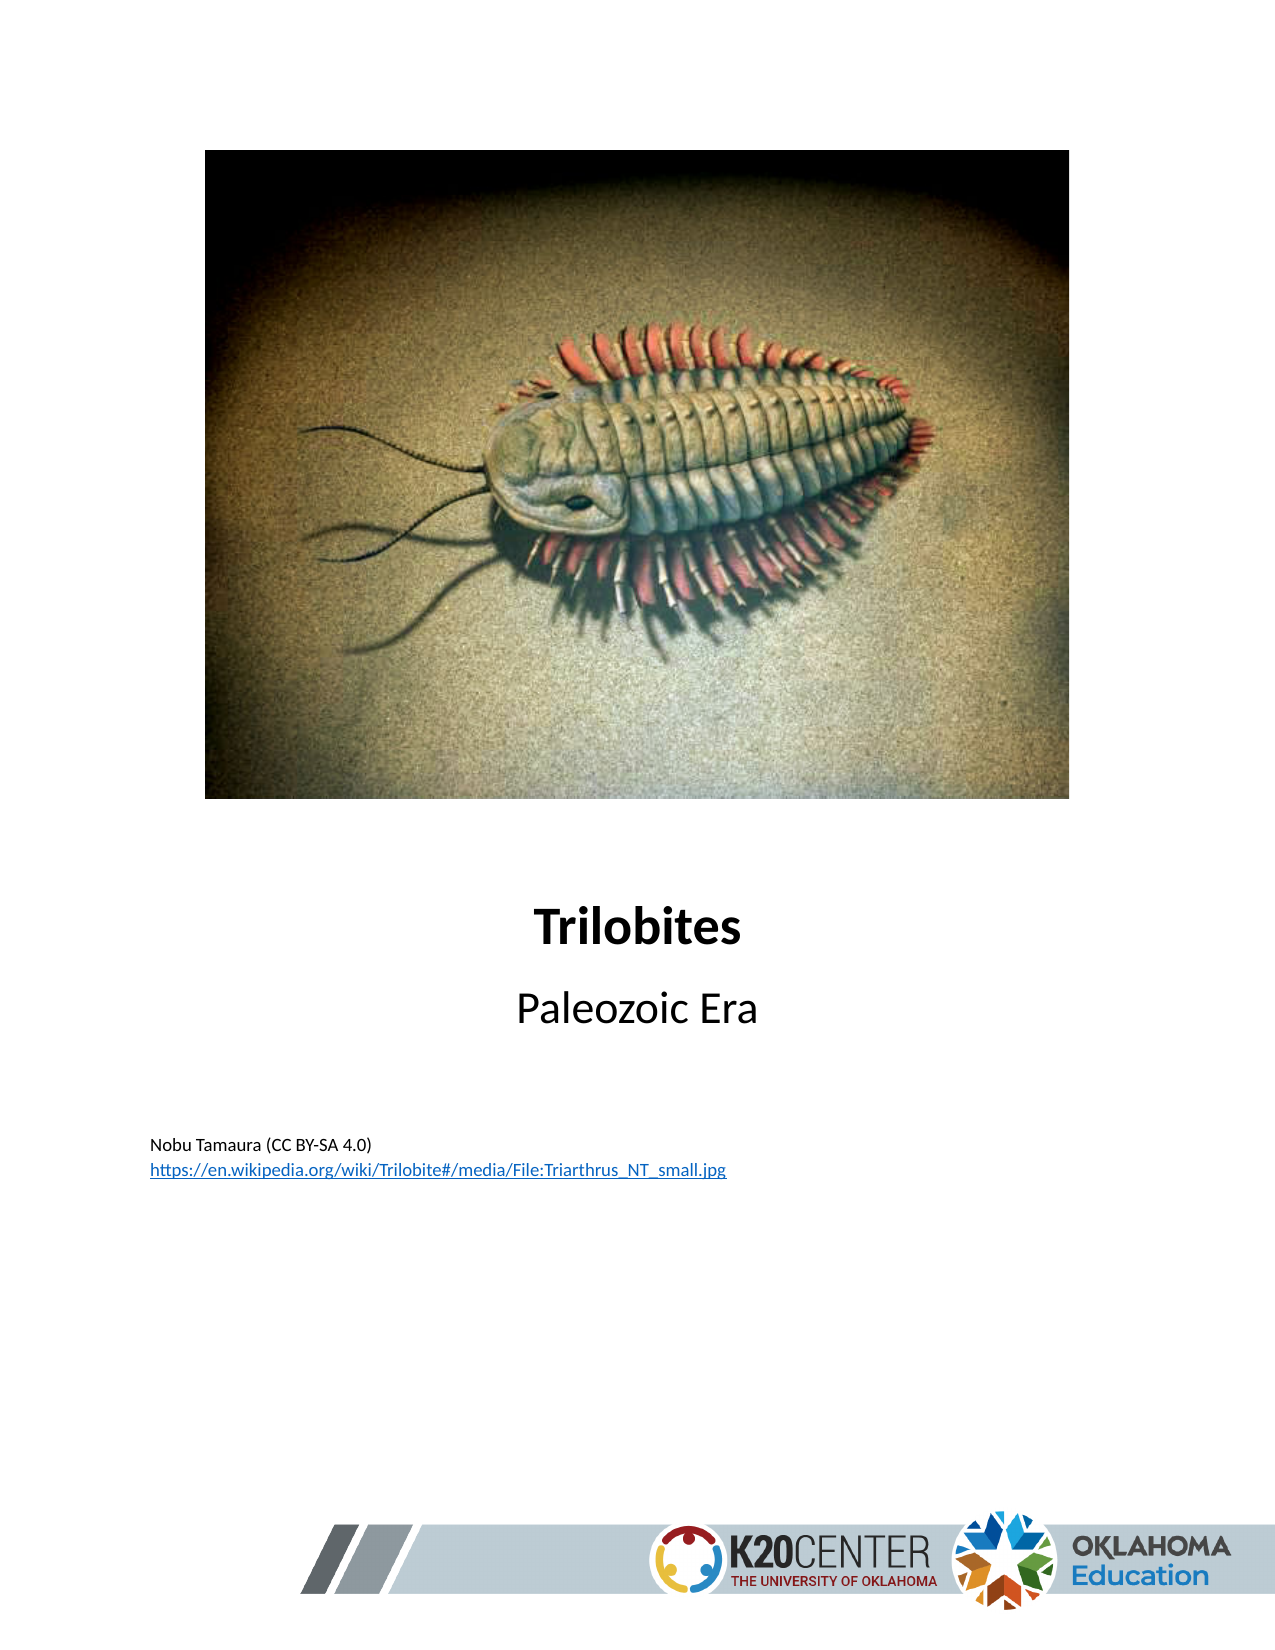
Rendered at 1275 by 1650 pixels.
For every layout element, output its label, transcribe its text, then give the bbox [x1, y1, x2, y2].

picture [205, 150, 1070, 799]
picture [300, 1507, 1275, 1614]
text https://en.wikipedia.org/wiki/Trilobite#/media/File:Triarthrus_NT_small.jpg [150, 1158, 1125, 1181]
text Trilobites [150, 891, 1125, 958]
text Nobu Tamaura (CC BY-SA 4.0) [150, 1133, 1125, 1156]
text Paleozoic Era [150, 979, 1125, 1035]
